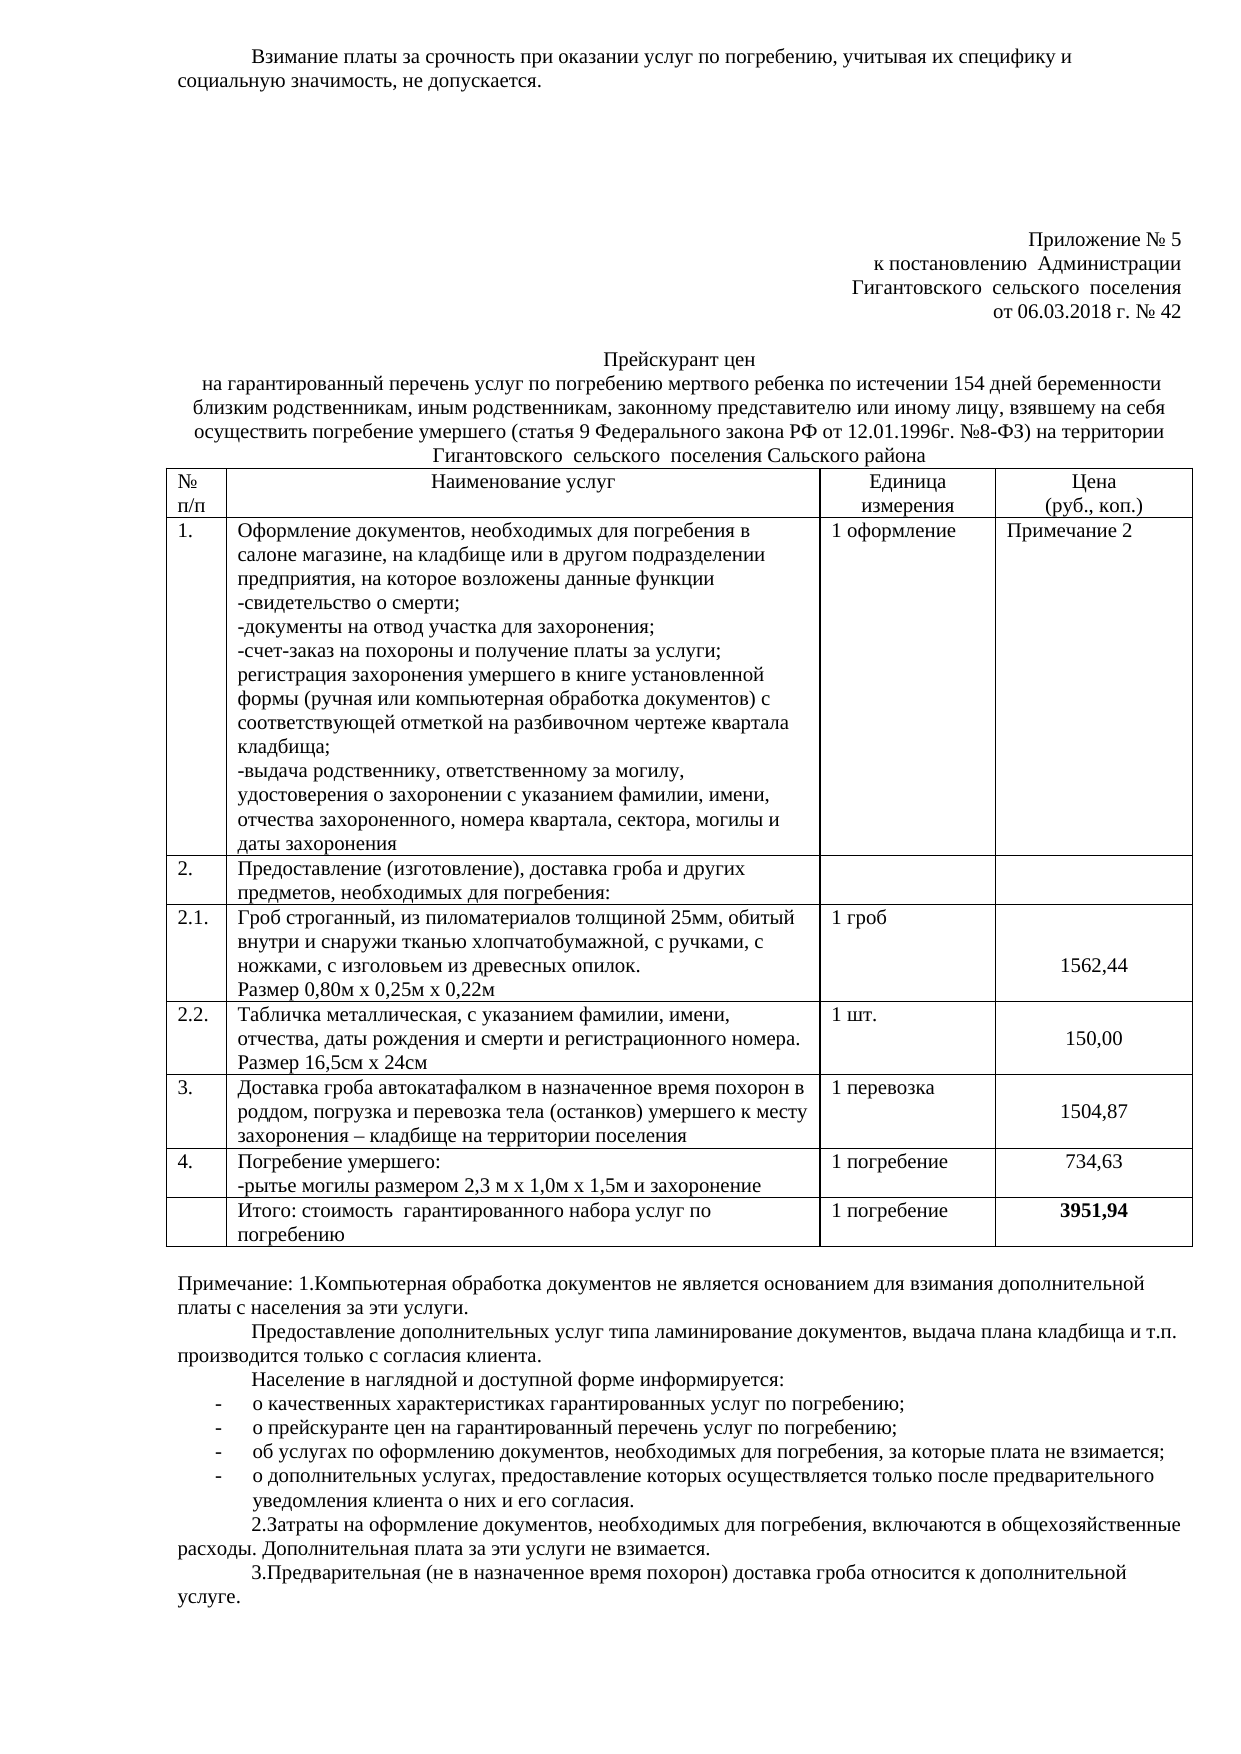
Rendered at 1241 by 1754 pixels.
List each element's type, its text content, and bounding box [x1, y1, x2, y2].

table_cell [996, 856, 1192, 904]
table_cell Примечание 2 [996, 518, 1192, 854]
table_header Цена (руб., коп.) [996, 469, 1192, 517]
table_cell 734,63 [996, 1149, 1192, 1197]
text Население в наглядной и доступной форме информируется: [177, 1367, 1181, 1391]
table_cell 1 гроб [821, 905, 995, 1001]
table_header Наименование услуг [227, 469, 819, 517]
text к постановлению Администрации [177, 251, 1181, 275]
table_cell [821, 856, 995, 904]
table_cell 2.2. [167, 1002, 226, 1074]
text Приложение № 5 [177, 227, 1181, 251]
table_cell Табличка металлическая, с указанием фамилии, имени, отчества, даты рождения и смерти и регистрационного номера. Размер 16,5см х 24см [227, 1002, 819, 1074]
table_cell 4. [167, 1149, 226, 1197]
text Примечание: 1.Компьютерная обработка документов не является основанием для взимания дополнительной платы с населения за эти услуги. [177, 1271, 1181, 1319]
table_cell 1562,44 [996, 905, 1192, 1001]
text Предоставление дополнительных услуг типа ламинирование документов, выдача плана кладбища и т.п. производится только с согласия клиента. [177, 1319, 1181, 1367]
table_cell 1 погребение [821, 1149, 995, 1197]
table_cell Итого: стоимость гарантированного набора услуг по погребению [227, 1198, 819, 1246]
table_cell Погребение умершего: -рытье могилы размером 2,3 м х 1,0м х 1,5м и захоронение [227, 1149, 819, 1197]
list о качественных характеристиках гарантированных услуг по погребению; [215, 1391, 1181, 1415]
list о дополнительных услугах, предоставление которых осуществляется только после предварительного уведомления клиента о них и его согласия. [215, 1463, 1181, 1512]
table_cell 2. [167, 856, 226, 904]
table_cell 3. [167, 1075, 226, 1147]
text 2.Затраты на оформление документов, необходимых для погребения, включаются в общехозяйственные расходы. Дополнительная плата за эти услуги не взимается. [177, 1512, 1181, 1560]
table_cell 3951,94 [996, 1198, 1192, 1246]
table_cell 1 погребение [821, 1198, 995, 1246]
list о прейскуранте цен на гарантированный перечень услуг по погребению; [215, 1415, 1181, 1439]
table_header № п/п [167, 469, 226, 517]
table_header Единица измерения [821, 469, 995, 517]
table_cell [167, 1198, 226, 1246]
table_cell Доставка гроба автокатафалком в назначенное время похорон в роддом, погрузка и перевозка тела (останков) умершего к месту захоронения – кладбище на территории поселения [227, 1075, 819, 1147]
table_cell 1 оформление [821, 518, 995, 854]
text Прейскурант цен [177, 347, 1181, 371]
text Взимание платы за срочность при оказании услуг по погребению, учитывая их специфику и социальную значимость, не допускается. [177, 44, 1181, 92]
text на гарантированный перечень услуг по погребению мертвого ребенка по истечении 154 дней беременности близким родственникам, иным родственникам, законному представителю или иному лицу, взявшему на себя осуществить погребение умершего (статья 9 Федерального закона РФ от 12.01.1996г. №8-ФЗ) на территории Гигантовского сельского поселения Сальского района [177, 371, 1181, 467]
text от 06.03.2018 г. № 42 [177, 299, 1181, 323]
table_cell 1 шт. [821, 1002, 995, 1074]
table_cell Гроб строганный, из пиломатериалов толщиной 25мм, обитый внутри и снаружи тканью хлопчатобумажной, с ручками, с ножками, с изголовьем из древесных опилок. Размер 0,80м х 0,25м х 0,22м [227, 905, 819, 1001]
list об услугах по оформлению документов, необходимых для погребения, за которые плата не взимается; [215, 1439, 1181, 1463]
table_cell 1504,87 [996, 1075, 1192, 1147]
table_cell 1 перевозка [821, 1075, 995, 1147]
table_cell Оформление документов, необходимых для погребения в салоне магазине, на кладбище или в другом подразделении предприятия, на которое возложены данные функции -свидетельство о смерти; -документы на отвод участка для захоронения; -счет-заказ на похороны и получение платы за услуги; регистрация захоронения умершего в книге установленной формы (ручная или компьютерная обработка документов) с соответствующей отметкой на разбивочном чертеже квартала кладбища; -выдача родственнику, ответственному за могилу, удостоверения о захоронении с указанием фамилии, имени, отчества захороненного, номера квартала, сектора, могилы и даты захоронения [227, 518, 819, 854]
text Гигантовского сельского поселения [177, 275, 1181, 299]
table_cell 1. [167, 518, 226, 854]
table_cell 150,00 [996, 1002, 1192, 1074]
table_cell 2.1. [167, 905, 226, 1001]
table_cell Предоставление (изготовление), доставка гроба и других предметов, необходимых для погребения: [227, 856, 819, 904]
text 3.Предварительная (не в назначенное время похорон) доставка гроба относится к дополнительной услуге. [177, 1560, 1181, 1608]
